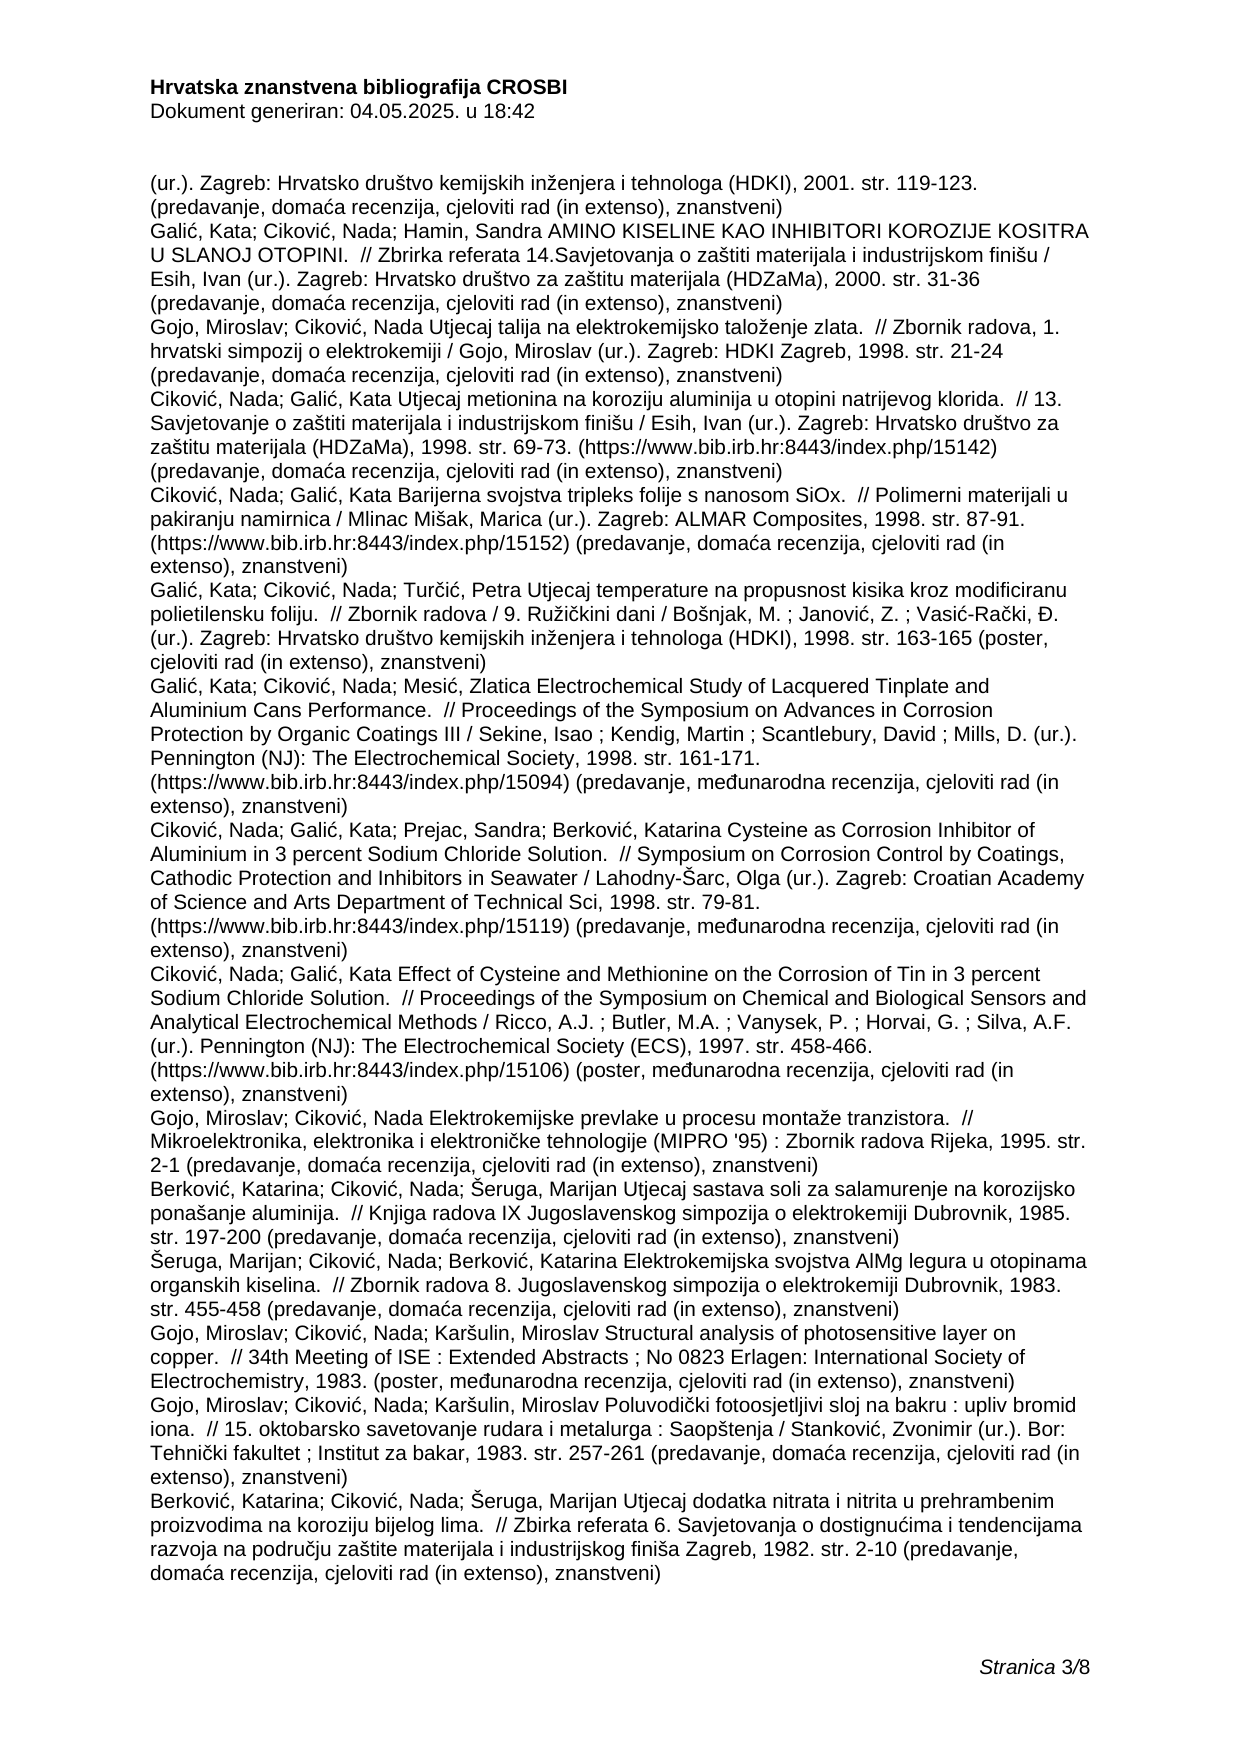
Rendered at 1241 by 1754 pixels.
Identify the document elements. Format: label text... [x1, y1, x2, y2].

text Berković, Katarina; Ciković, Nada; Šeruga, Marijan [150, 1177, 1090, 1249]
text Šeruga, Marijan; Ciković, Nada; Berković, Katarina [150, 1249, 1090, 1321]
text Gojo, Miroslav; Ciković, Nada; Karšulin, Miroslav [150, 1393, 1090, 1489]
text Gojo, Miroslav; Ciković, Nada; Karšulin, Miroslav [150, 1321, 1090, 1393]
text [150, 171, 1090, 219]
text Ciković, Nada; Galić, Kata [150, 962, 1090, 1105]
text Gojo, Miroslav; Ciković, Nada [150, 1105, 1090, 1177]
text Ciković, Nada; Galić, Kata [150, 482, 1090, 578]
text Galić, Kata; Ciković, Nada; Mesić, Zlatica [150, 674, 1090, 818]
text Ciković, Nada; Galić, Kata; Prejac, Sandra; Berković, Katarina [150, 818, 1090, 962]
text Ciković, Nada; Galić, Kata [150, 387, 1090, 482]
text Galić, Kata; Ciković, Nada; Hamin, Sandra [150, 219, 1090, 315]
text Gojo, Miroslav; Ciković, Nada [150, 315, 1090, 387]
text Galić, Kata; Ciković, Nada; Turčić, Petra [150, 578, 1090, 674]
text Berković, Katarina; Ciković, Nada; Šeruga, Marijan [150, 1489, 1090, 1584]
